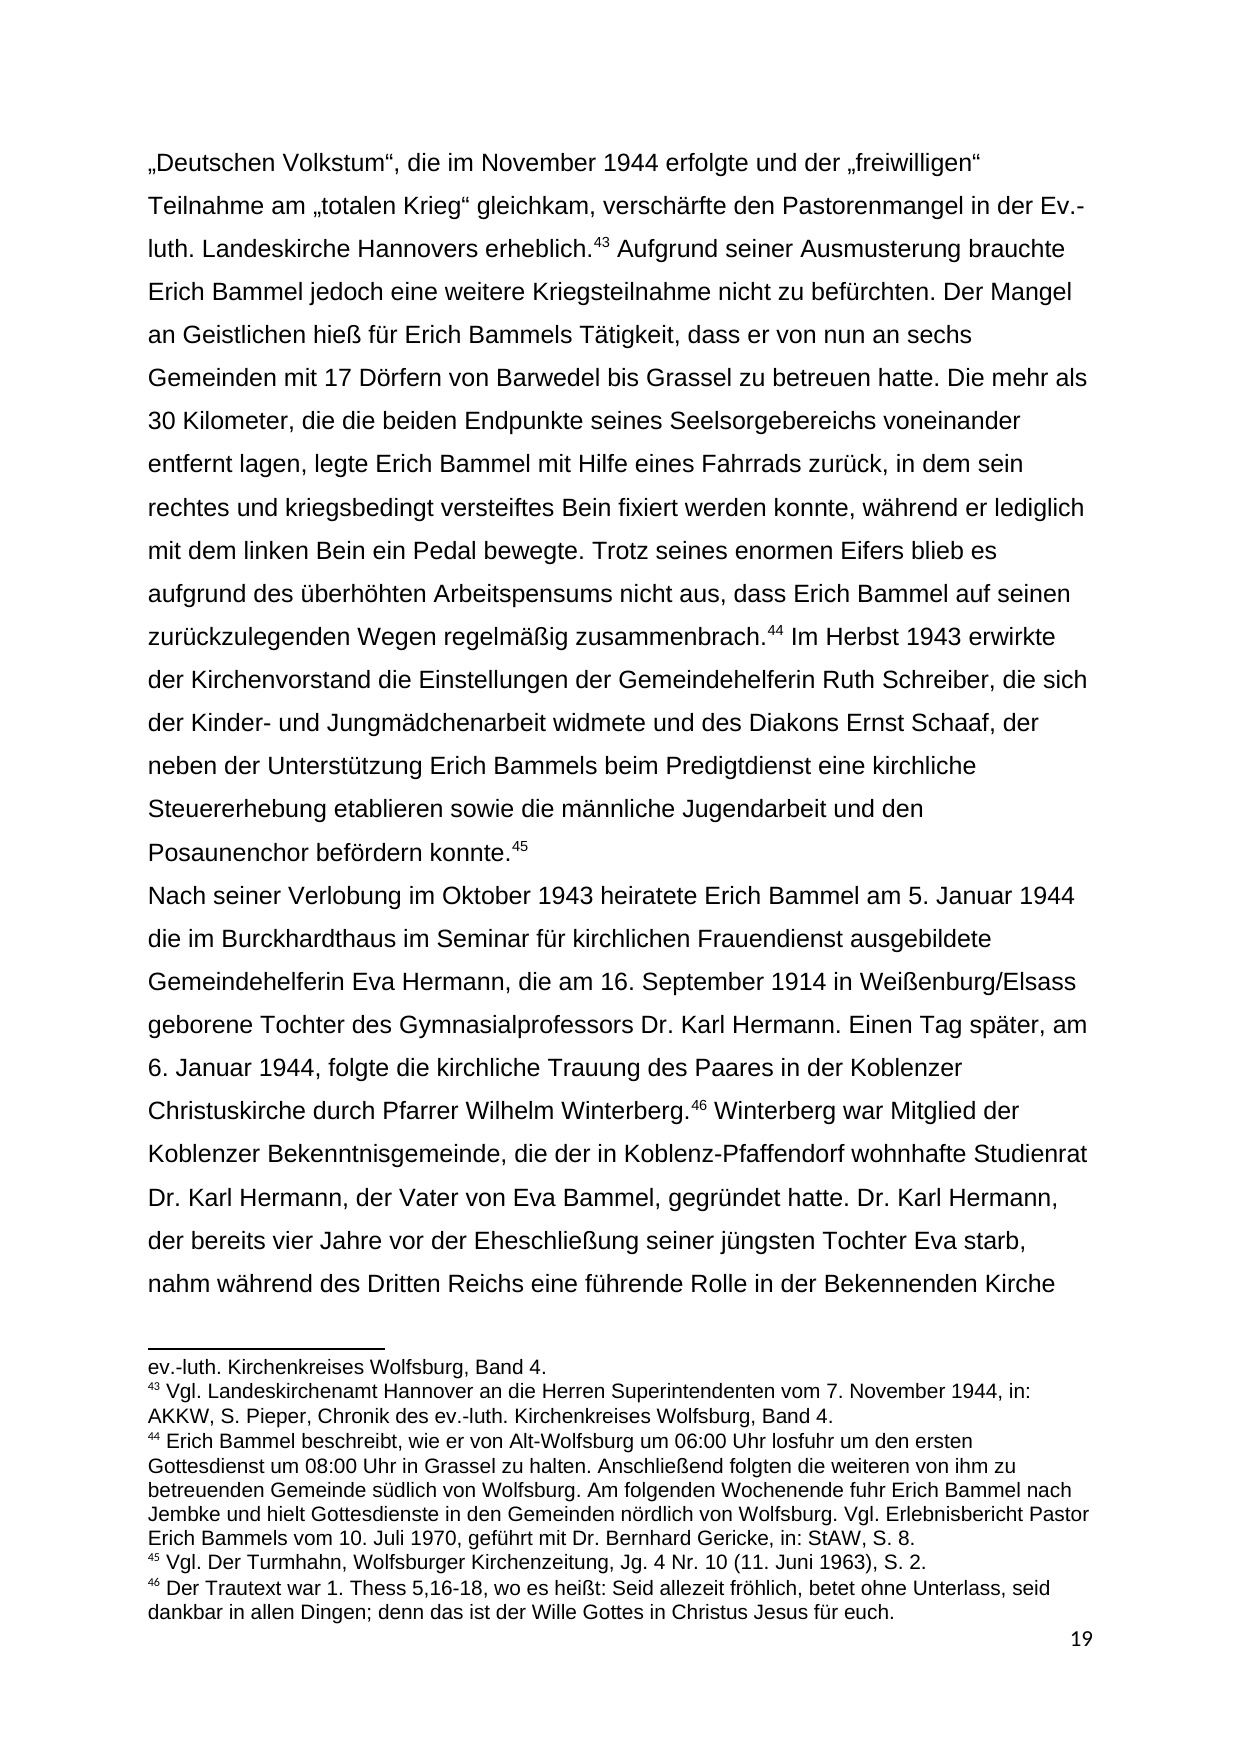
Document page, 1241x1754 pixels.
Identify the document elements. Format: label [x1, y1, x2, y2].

text [148, 148, 1093, 866]
text [148, 881, 1093, 1298]
